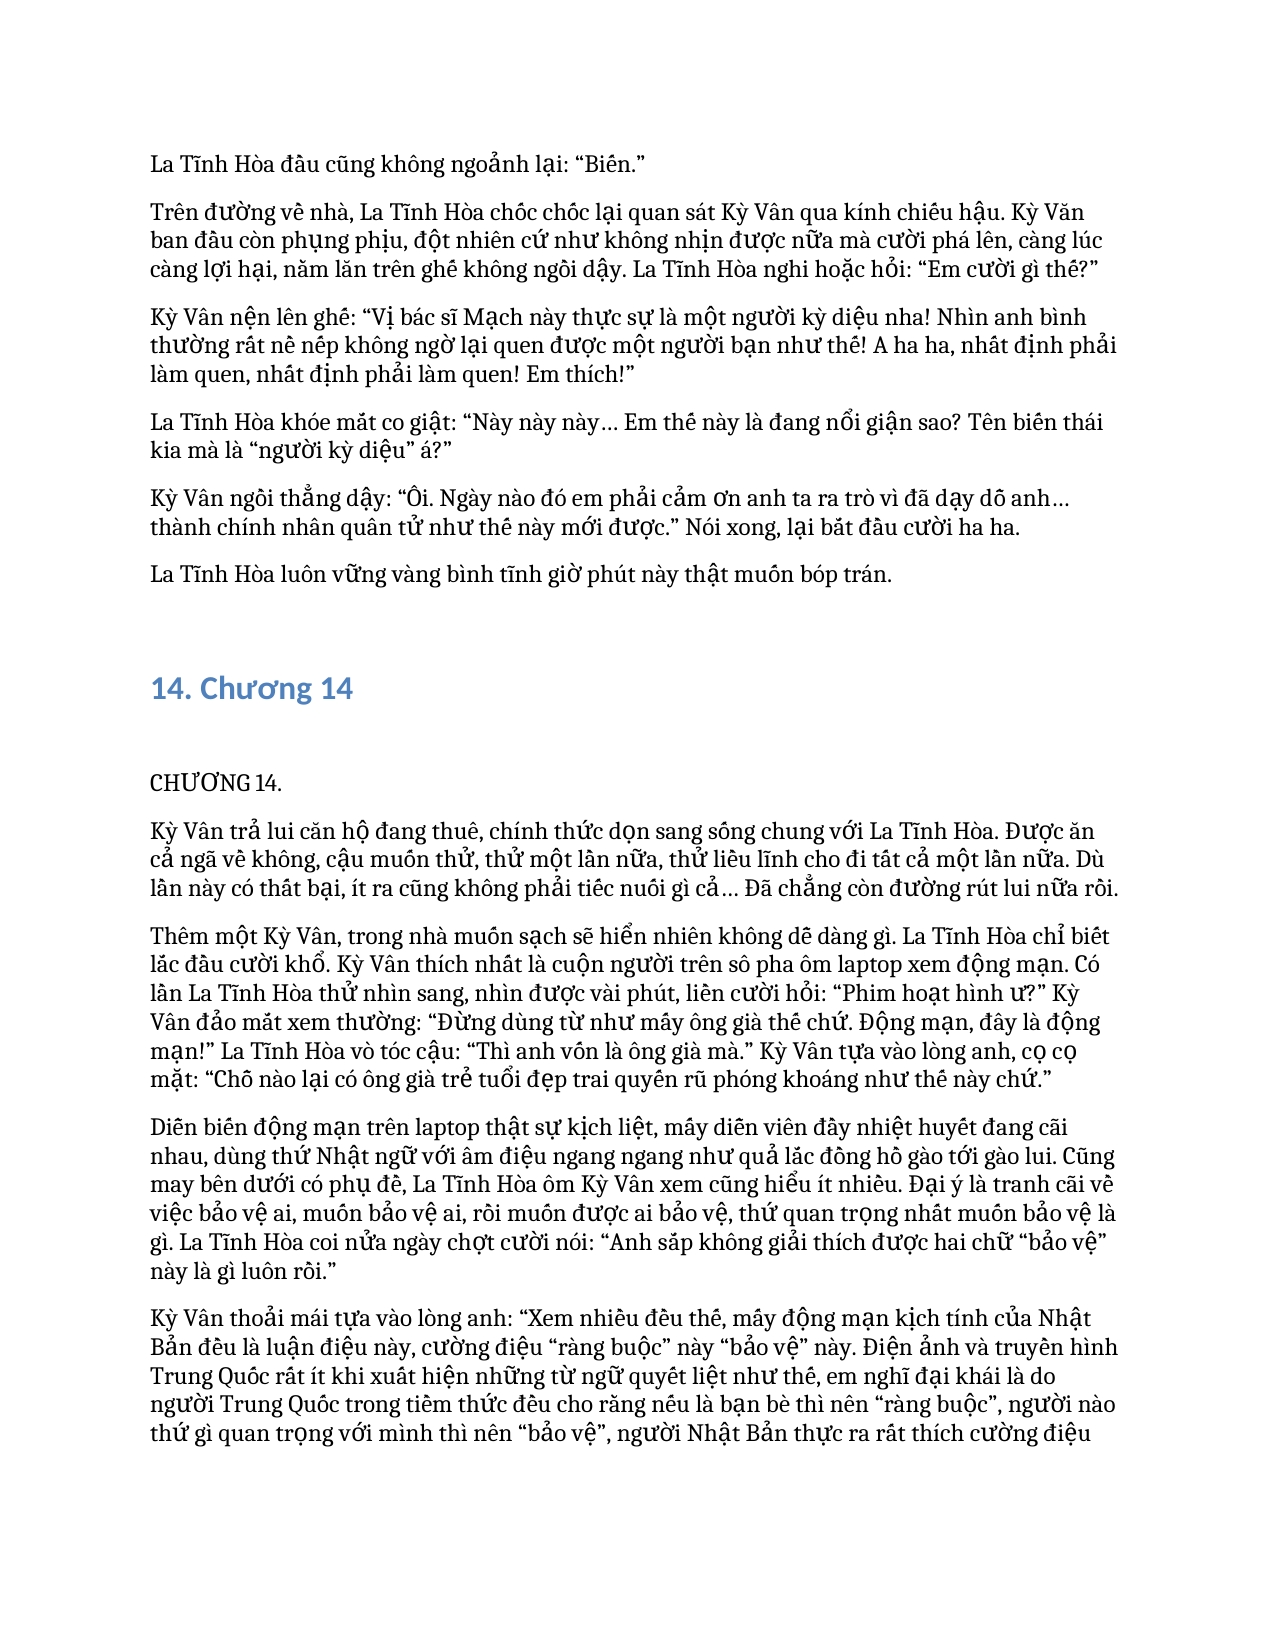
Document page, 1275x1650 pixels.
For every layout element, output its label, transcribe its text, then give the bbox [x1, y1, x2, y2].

text Trên đường về nhà, La Tĩnh Hòa chốc chốc lại quan sát Kỳ Vân qua kính chiếu hậu. Kỳ Văn ban đầu còn phụng phịu, đột nhiên cứ như không nhịn được nữa mà cười phá lên, càng lúc càng lợi hại, nằm lăn trên ghế không ngồi dậy. La Tĩnh Hòa nghi hoặc hỏi: “Em cười gì thế?” [150, 197, 1125, 284]
text La Tĩnh Hòa đầu cũng không ngoảnh lại: “Biến.” [150, 150, 1125, 179]
text Kỳ Vân trả lui căn hộ đang thuê, chính thức dọn sang sống chung với La Tĩnh Hòa. Được ăn cả ngã về không, cậu muốn thử, thử một lần nữa, thử liều lĩnh cho đi tất cả một lần nữa. Dù lần này có thất bại, ít ra cũng không phải tiếc nuối gì cả… Đã chẳng còn đường rút lui nữa rồi. [150, 817, 1125, 903]
text La Tĩnh Hòa luôn vững vàng bình tĩnh giờ phút này thật muốn bóp trán. [150, 560, 1125, 646]
text Diễn biến động mạn trên laptop thật sự kịch liệt, mấy diễn viên đầy nhiệt huyết đang cãi nhau, dùng thứ Nhật ngữ với âm điệu ngang ngang như quả lắc đồng hồ gào tới gào lui. Cũng may bên dưới có phụ đề, La Tĩnh Hòa ôm Kỳ Vân xem cũng hiểu ít nhiều. Đại ý là tranh cãi về việc bảo vệ ai, muốn bảo vệ ai, rồi muốn được ai bảo vệ, thứ quan trọng nhất muốn bảo vệ là gì. La Tĩnh Hòa coi nửa ngày chợt cười nói: “Anh sắp không giải thích được hai chữ “bảo vệ” này là gì luôn rồi.” [150, 1113, 1125, 1285]
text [150, 1304, 1125, 1448]
text CHƯƠNG 14. [150, 712, 1125, 798]
subtitle 14. Chương 14 [150, 667, 1125, 708]
text La Tĩnh Hòa khóe mắt co giật: “Này này này… Em thế này là đang nổi giận sao? Tên biến thái kia mà là “người kỳ diệu” á?” [150, 407, 1125, 465]
text Kỳ Vân nện lên ghế: “Vị bác sĩ Mạch này thực sự là một người kỳ diệu nha! Nhìn anh bình thường rất nề nếp không ngờ lại quen được một người bạn như thế! A ha ha, nhất định phải làm quen, nhất định phải làm quen! Em thích!” [150, 302, 1125, 389]
text Thêm một Kỳ Vân, trong nhà muốn sạch sẽ hiển nhiên không dễ dàng gì. La Tĩnh Hòa chỉ biết lắc đầu cười khổ. Kỳ Vân thích nhất là cuộn người trên sô pha ôm laptop xem động mạn. Có lần La Tĩnh Hòa thử nhìn sang, nhìn được vài phút, liền cười hỏi: “Phim hoạt hình ư?” Kỳ Vân đảo mắt xem thường: “Đừng dùng từ như mấy ông già thế chứ. Động mạn, đây là động mạn!” La Tĩnh Hòa vò tóc cậu: “Thì anh vốn là ông già mà.” Kỳ Vân tựa vào lòng anh, cọ cọ mặt: “Chỗ nào lại có ông già trẻ tuổi đẹp trai quyến rũ phóng khoáng như thế này chứ.” [150, 922, 1125, 1094]
text Kỳ Vân ngồi thẳng dậy: “Ôi. Ngày nào đó em phải cảm ơn anh ta ra trò vì đã dạy dỗ anh… thành chính nhân quân tử như thế này mới được.” Nói xong, lại bắt đầu cười ha ha. [150, 484, 1125, 541]
